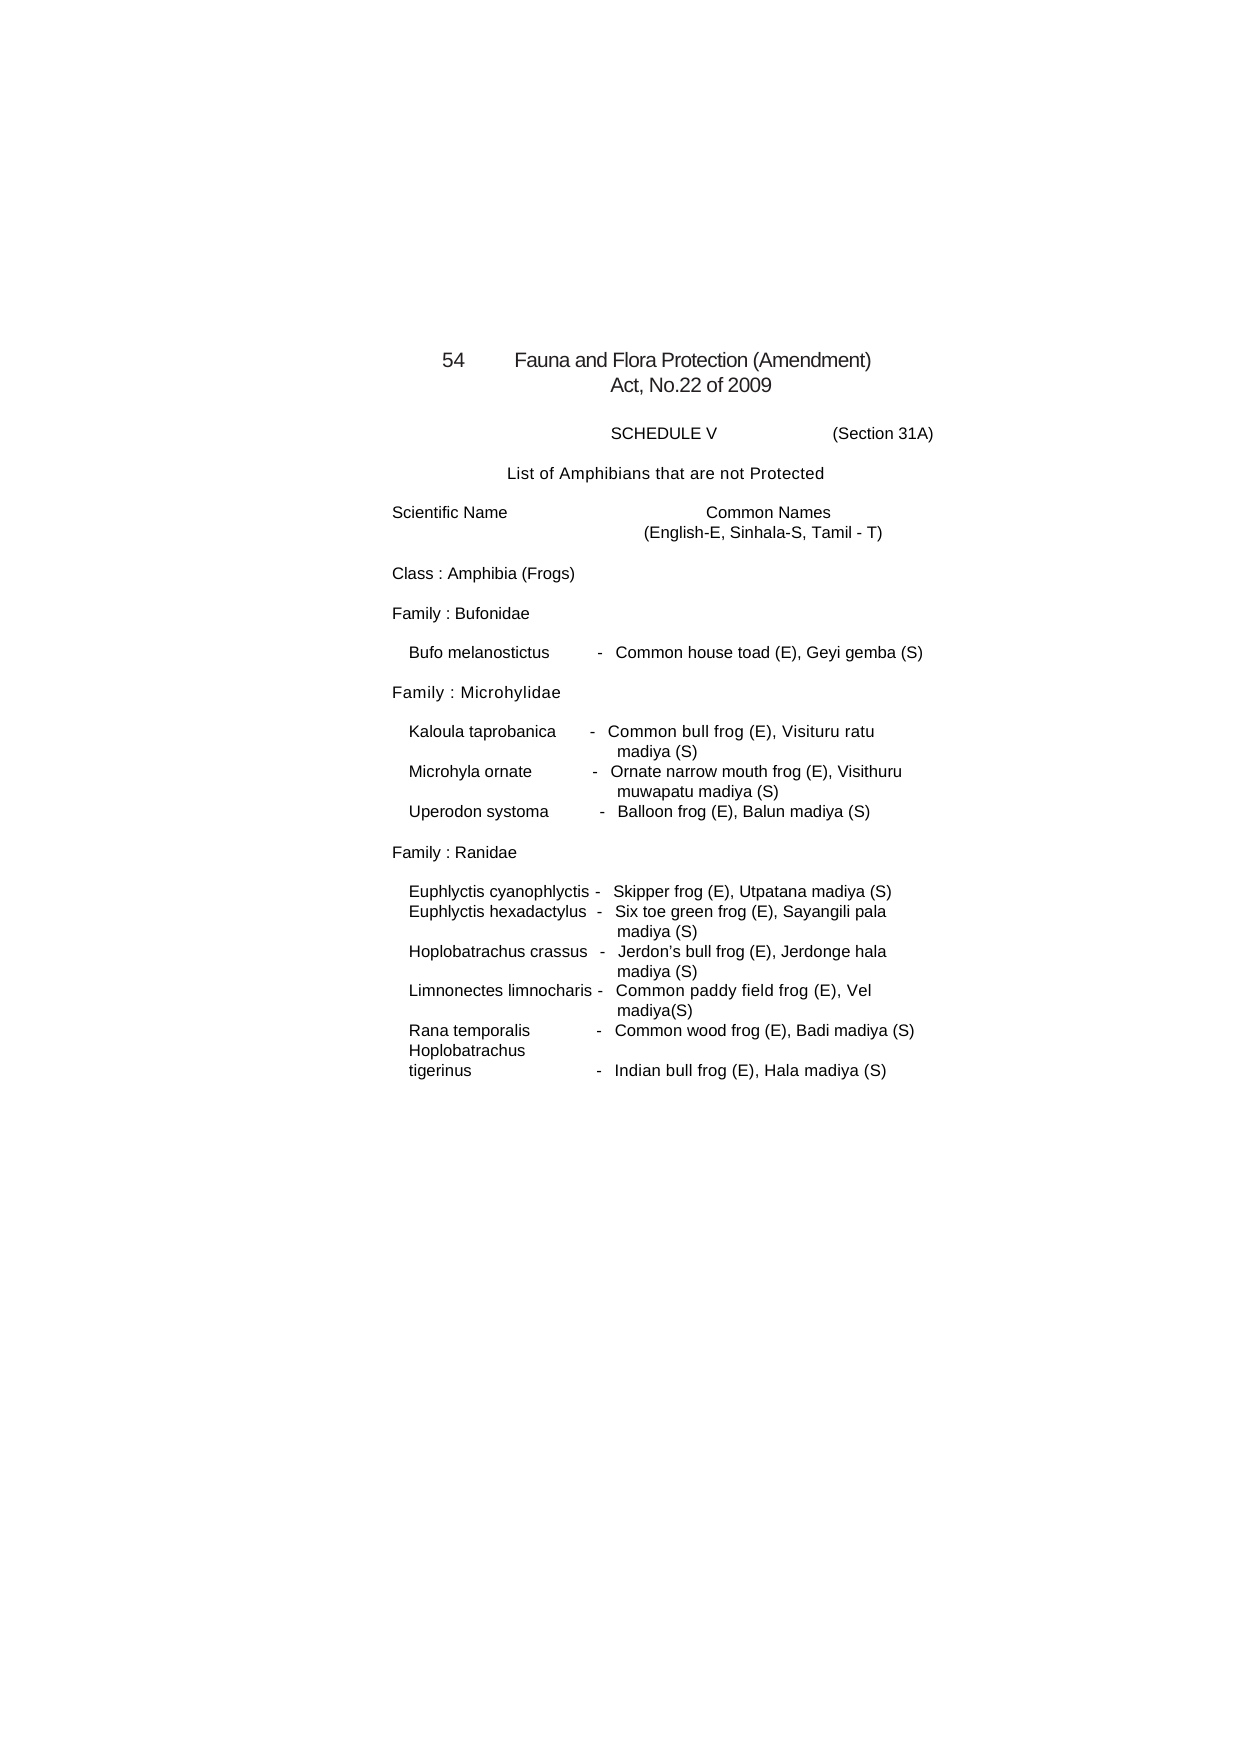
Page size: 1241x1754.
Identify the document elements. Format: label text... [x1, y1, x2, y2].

text muwapatu madiya (S) [617, 782, 1240, 802]
text Act, No.22 of 2009 [610, 373, 1240, 397]
text madiya (S) [617, 742, 1240, 762]
text (English-E, Sinhala-S, Tamil - T) [644, 522, 1240, 542]
text Bufo melanostictus - Common house toad (E), Geyi gemba (S) [409, 642, 1240, 662]
text Family : Ranidae [392, 841, 1240, 863]
text 54 Fauna and Flora Protection (Amendment) [442, 347, 1240, 373]
text Hoplobatrachus crassus - Jerdon’s bull frog (E), Jerdonge hala [409, 941, 1240, 961]
text Euphlyctis cyanophlyctis - Skipper frog (E), Utpatana madiya (S) [409, 881, 1240, 901]
text Scientific Name Common Names [392, 502, 1240, 522]
text Uperodon systoma - Balloon frog (E), Balun madiya (S) [409, 802, 1240, 821]
text SCHEDULE V (Section 31A) [611, 422, 1240, 444]
text Kaloula taprobanica - Common bull frog (E), Visituru ratu [409, 722, 1240, 742]
text madiya(S) [617, 1001, 1240, 1021]
text Family : Bufonidae [392, 602, 1240, 623]
text List of Amphibians that are not Protected [507, 462, 1240, 484]
text Family : Microhylidae [392, 682, 1240, 703]
text madiya (S) [617, 921, 1240, 941]
text Hoplobatrachus [409, 1041, 1240, 1061]
text Microhyla ornate - Ornate narrow mouth frog (E), Visithuru [409, 762, 1240, 782]
text Euphlyctis hexadactylus - Six toe green frog (E), Sayangili pala [409, 901, 1240, 921]
text madiya (S) [617, 961, 1240, 981]
text Class : Amphibia (Frogs) [392, 562, 1240, 583]
text tigerinus - Indian bull frog (E), Hala madiya (S) [409, 1061, 1240, 1081]
text Limnonectes limnocharis - Common paddy field frog (E), Vel [409, 981, 1240, 1001]
text Rana temporalis - Common wood frog (E), Badi madiya (S) [409, 1021, 1240, 1041]
